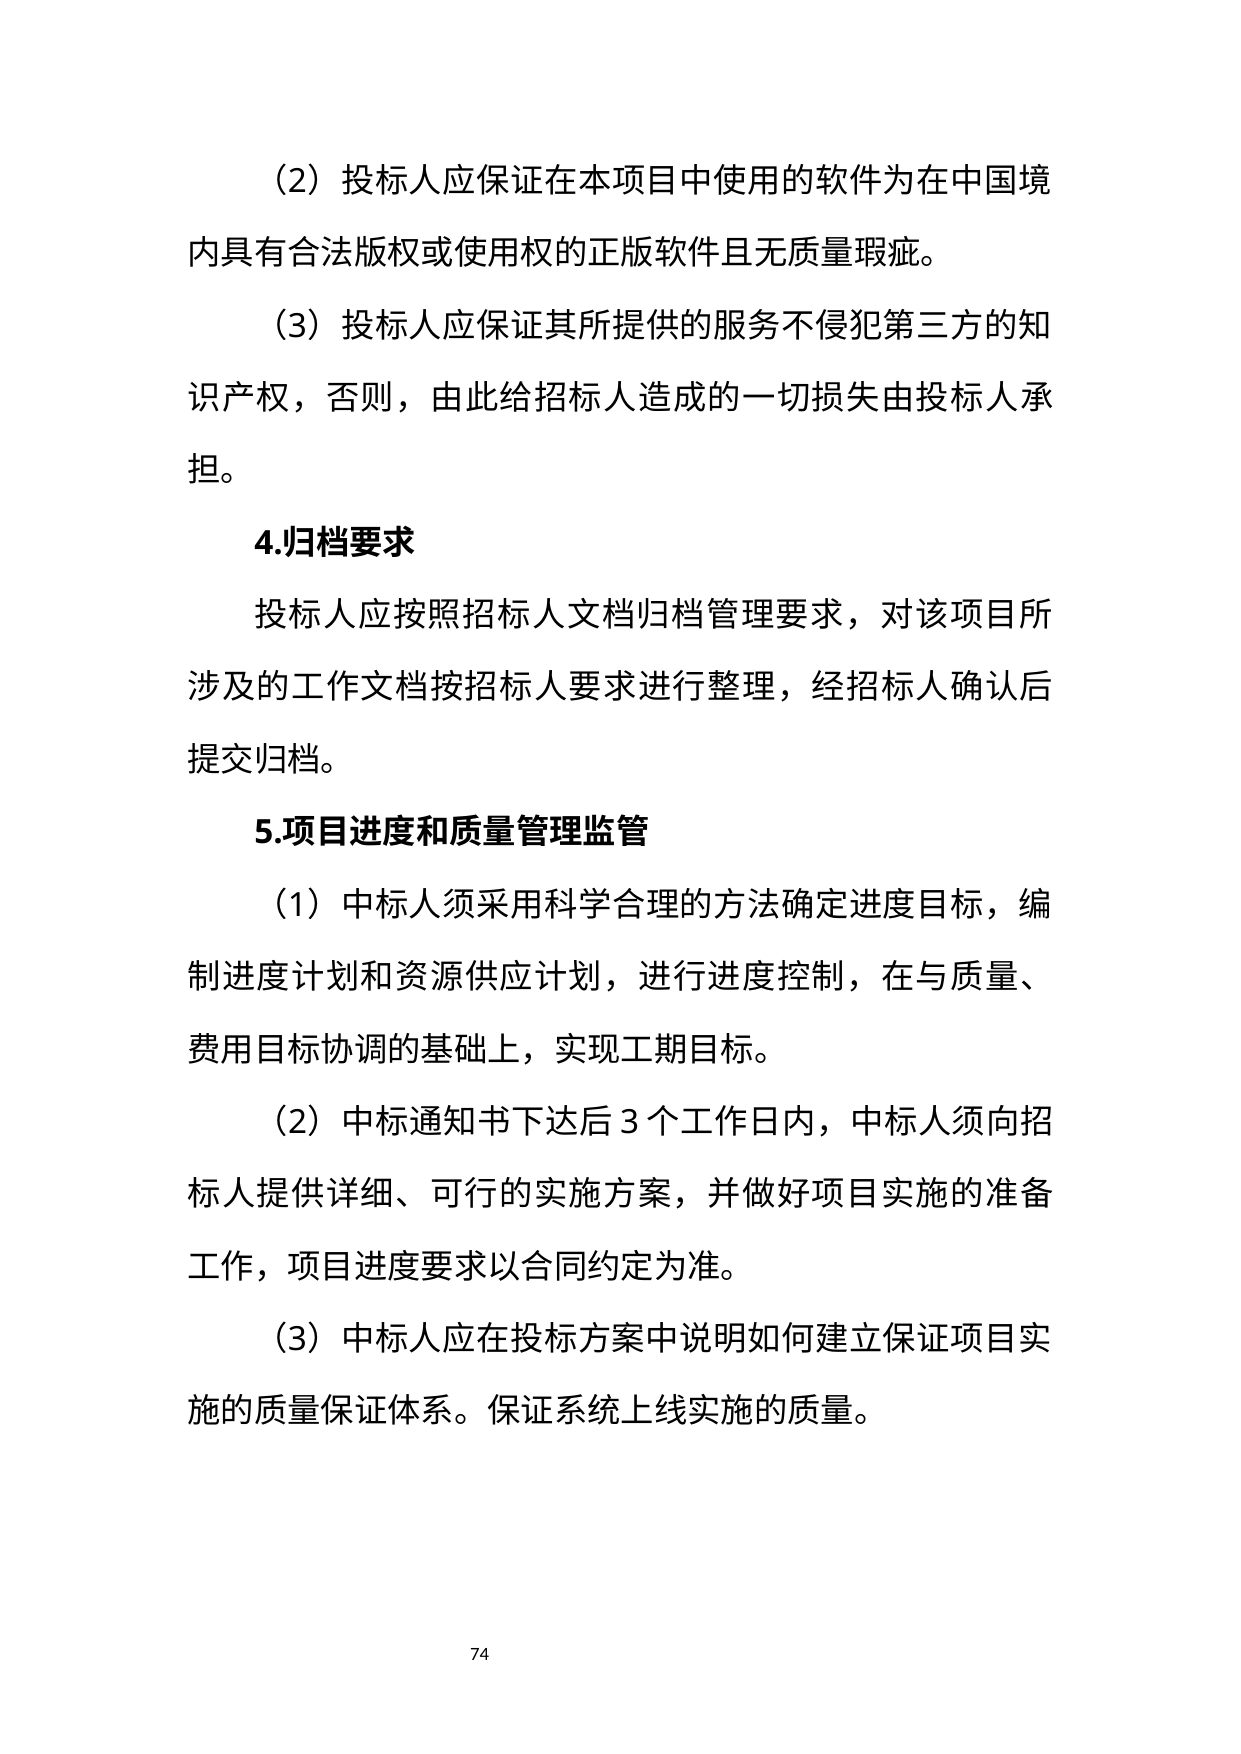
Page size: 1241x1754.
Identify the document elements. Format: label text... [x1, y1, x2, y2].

text （2）中标通知书下达后3个工作日内，中标人须向招标人提供详细、可行的实施方案，并做好项目实施的准备工作，项目进度要求以合同约定为准。 [187, 1094, 1053, 1288]
text 投标人应按照招标人文档归档管理要求，对该项目所涉及的工作文档按招标人要求进行整理，经招标人确认后提交归档。 [187, 588, 1053, 781]
text （2）投标人应保证在本项目中使用的软件为在中国境内具有合法版权或使用权的正版软件且无质量瑕疵。 [187, 153, 1053, 274]
text （3）中标人应在投标方案中说明如何建立保证项目实施的质量保证体系。保证系统上线实施的质量。 [187, 1312, 1053, 1432]
text （3）投标人应保证其所提供的服务不侵犯第三方的知识产权，否则，由此给招标人造成的一切损失由投标人承担。 [187, 298, 1053, 491]
text 4.归档要求 [187, 515, 1053, 564]
text 5.项目进度和质量管理监管 [187, 805, 1053, 853]
text （1）中标人须采用科学合理的方法确定进度目标，编制进度计划和资源供应计划，进行进度控制，在与质量、费用目标协调的基础上，实现工期目标。 [187, 877, 1053, 1071]
